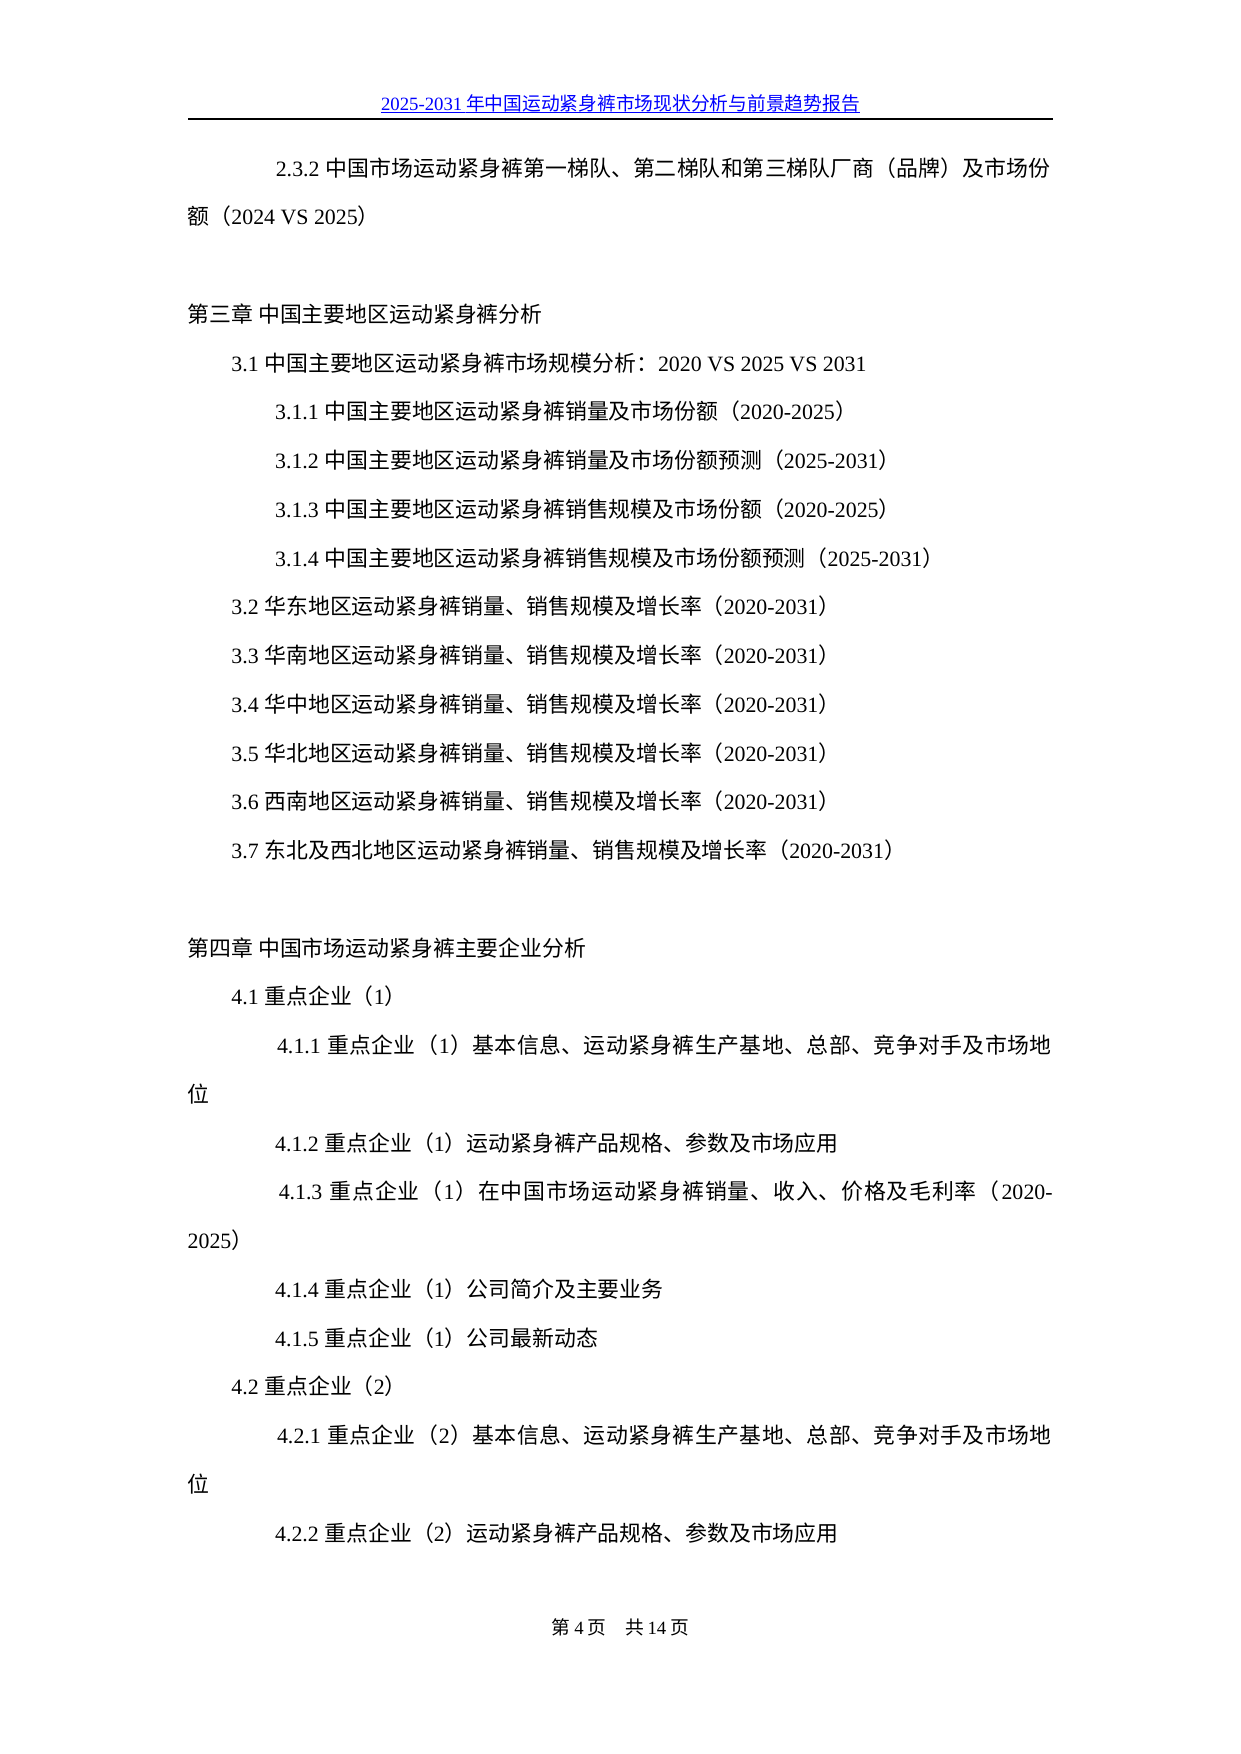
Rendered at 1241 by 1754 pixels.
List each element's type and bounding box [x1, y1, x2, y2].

text [187, 150, 1053, 1548]
